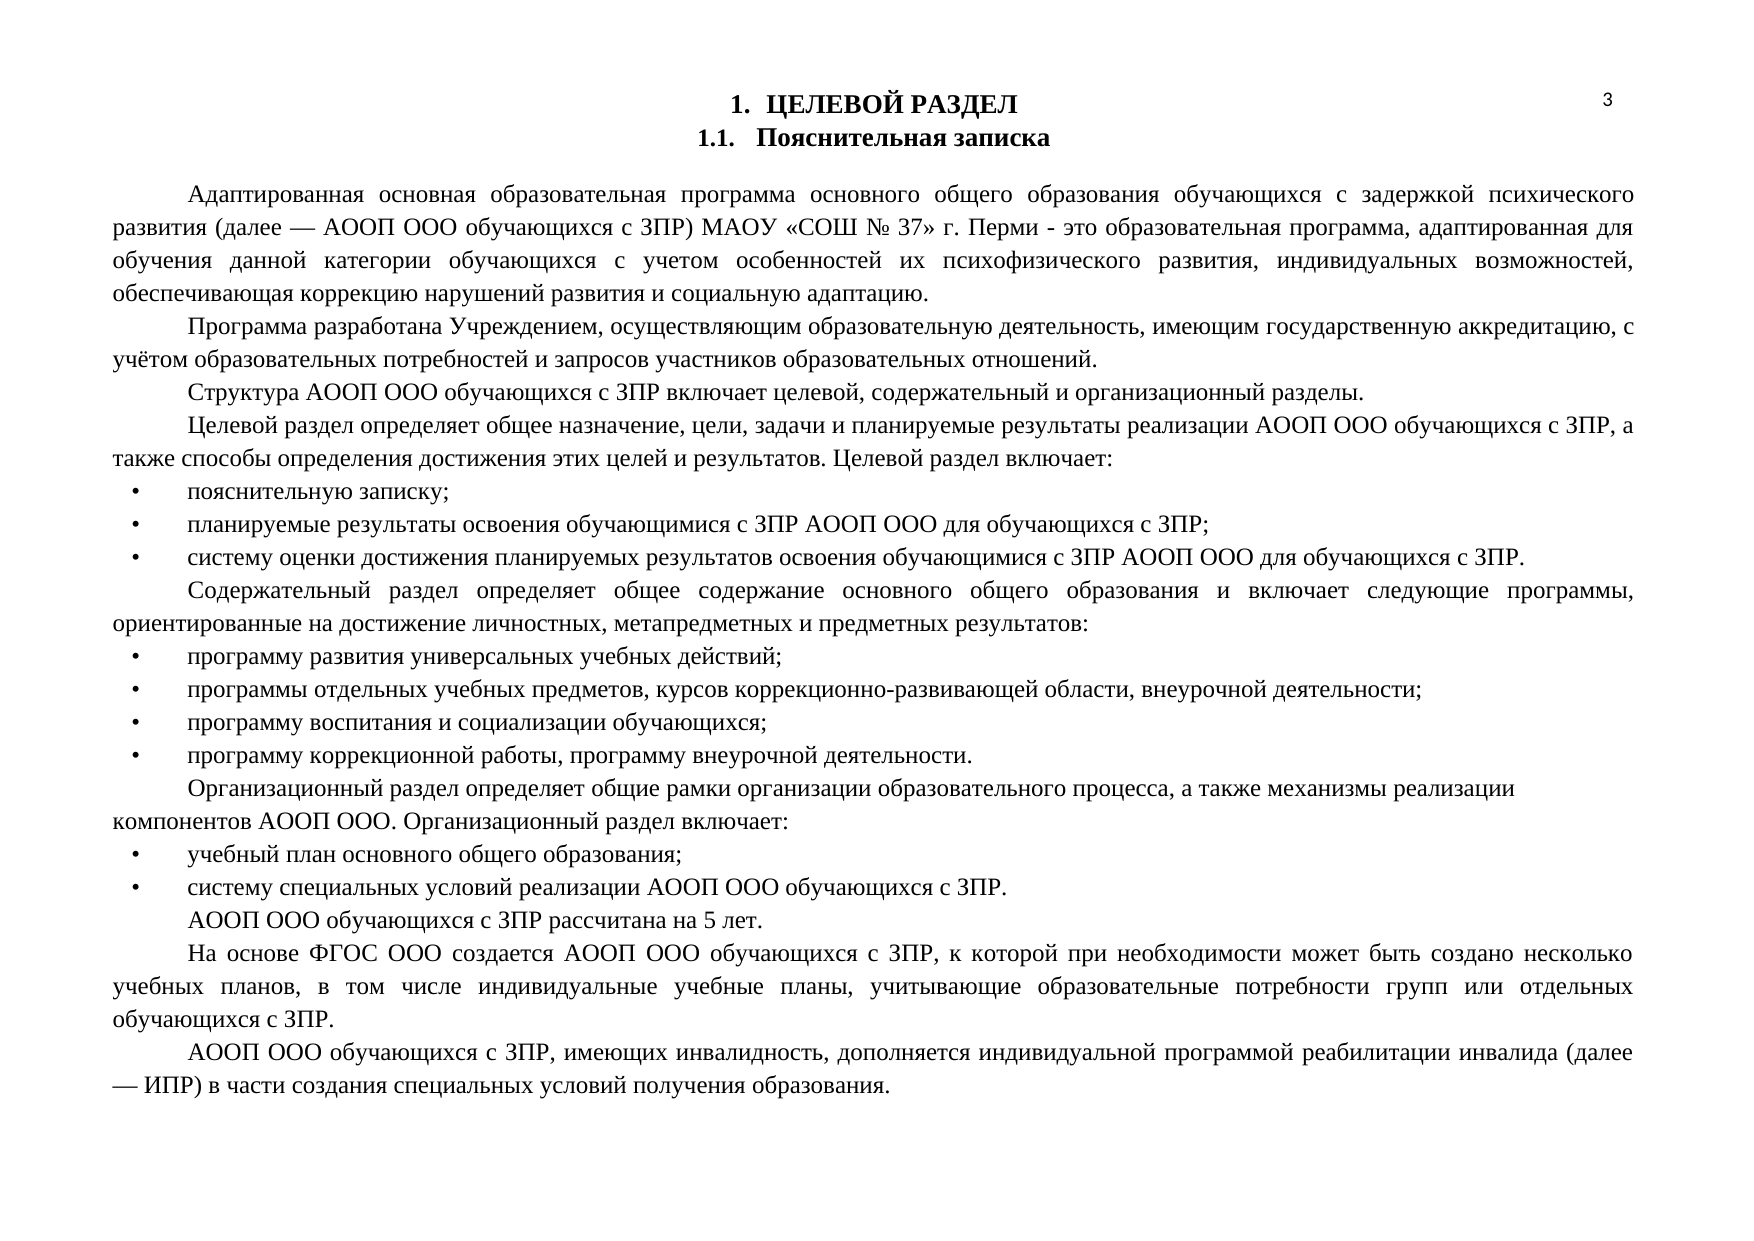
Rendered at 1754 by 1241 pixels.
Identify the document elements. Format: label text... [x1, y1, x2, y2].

list программу воспитания и социализации обучающихся; [112, 707, 1635, 736]
list систему специальных условий реализации АООП ООО обучающихся с ЗПР. [112, 872, 1635, 901]
list систему оценки достижения планируемых результатов освоения обучающимися с ЗПР АООП ООО для обучающихся с ЗПР. [112, 542, 1635, 571]
text Структура АООП ООО обучающихся с ЗПР включает целевой, содержательный и организационный разделы. [112, 377, 1635, 406]
list учебный план основного общего образования; [112, 839, 1635, 868]
list планируемые результаты освоения обучающимися с ЗПР АООП ООО для обучающихся с ЗПР; [112, 509, 1635, 538]
text Адаптированная основная образовательная программа основного общего образования обучающихся с задержкой психического развития (далее — АООП ООО обучающихся с ЗПР) МАОУ «СОШ № 37» г. Перми - это образовательная программа, адаптированная для обучения данной категории обучающихся с учетом особенностей их психофизического развития, индивидуальных возможностей, обеспечивающая коррекцию нарушений развития и социальную адаптацию. [112, 179, 1635, 307]
text Программа разработана Учреждением, осуществляющим образовательную деятельность, имеющим государственную аккредитацию, с учётом образовательных потребностей и запросов участников образовательных отношений. [112, 311, 1635, 373]
list пояснительную записку; [112, 476, 1635, 505]
list ЦЕЛЕВОЙ РАЗДЕЛ [112, 89, 1635, 120]
list программу развития универсальных учебных действий; [112, 641, 1635, 670]
list Пояснительная записка [112, 121, 1635, 152]
text Организационный раздел определяет общие рамки организации образовательного процесса, а также механизмы реализации компонентов АООП ООО. Организационный раздел включает: [112, 773, 1635, 835]
text АООП ООО обучающихся с ЗПР, имеющих инвалидность, дополняется индивидуальной программой реабилитации инвалида (далее — ИПР) в части создания специальных условий получения образования. [112, 1037, 1635, 1099]
text АООП ООО обучающихся с ЗПР рассчитана на 5 лет. [112, 905, 1635, 934]
list программы отдельных учебных предметов, курсов коррекционно-развивающей области, внеурочной деятельности; [112, 674, 1635, 703]
text Содержательный раздел определяет общее содержание основного общего образования и включает следующие программы, ориентированные на достижение личностных, метапредметных и предметных результатов: [112, 575, 1635, 637]
list программу коррекционной работы, программу внеурочной деятельности. [112, 740, 1635, 769]
text Целевой раздел определяет общее назначение, цели, задачи и планируемые результаты реализации АООП ООО обучающихся с ЗПР, а также способы определения достижения этих целей и результатов. Целевой раздел включает: [112, 410, 1635, 472]
text На основе ФГОС ООО создается АООП ООО обучающихся с ЗПР, к которой при необходимости может быть создано несколько учебных планов, в том числе индивидуальные учебные планы, учитывающие образовательные потребности групп или отдельных обучающихся с ЗПР. [112, 938, 1635, 1033]
